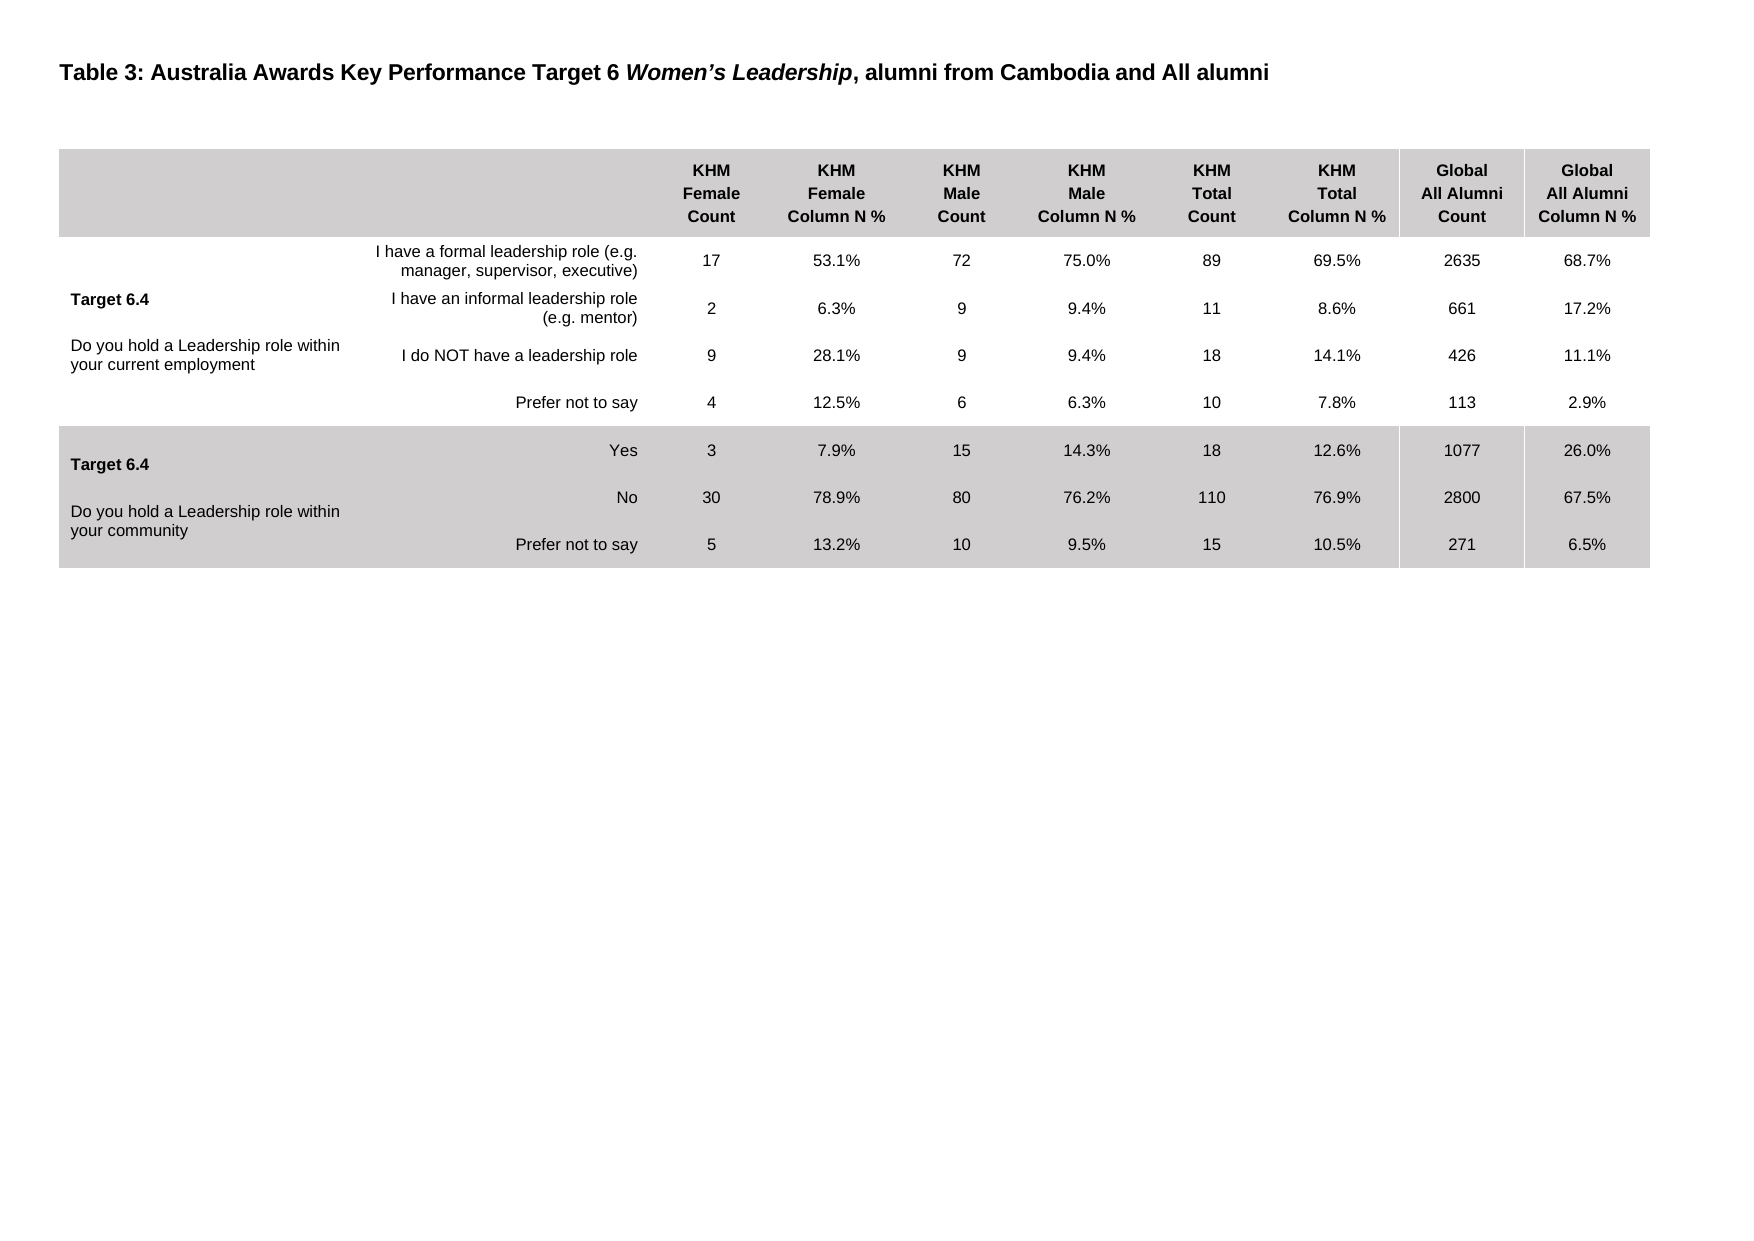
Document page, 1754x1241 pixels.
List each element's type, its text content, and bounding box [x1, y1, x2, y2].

table_cell 78.9% [774, 474, 899, 521]
table_cell 75.0% [1024, 237, 1149, 284]
table_cell 10 [1149, 379, 1274, 426]
table_header [357, 149, 649, 237]
table_cell 12.6% [1274, 426, 1399, 474]
table_cell 8.6% [1274, 285, 1399, 332]
table_header KHM Male Count [899, 149, 1024, 237]
table_cell I have an informal leadership role (e.g. mentor) [357, 285, 649, 332]
table_cell 76.9% [1274, 474, 1399, 521]
table_cell 69.5% [1274, 237, 1399, 284]
table_cell 76.2% [1024, 474, 1149, 521]
table_cell 13.2% [774, 521, 899, 568]
table_cell 68.7% [1525, 237, 1650, 284]
table_cell 11.1% [1525, 332, 1650, 379]
table_cell 2.9% [1525, 379, 1650, 426]
table_cell 426 [1400, 332, 1524, 379]
table_cell 26.0% [1525, 426, 1650, 474]
table_cell 7.8% [1274, 379, 1399, 426]
table_cell 6.5% [1525, 521, 1650, 568]
table_cell 9 [649, 332, 774, 379]
table_cell 89 [1149, 237, 1274, 284]
table_cell 7.9% [774, 426, 899, 474]
text Table 3: Australia Awards Key Performance Target 6 Women’s Leadership, alumni from Cambodia and All alumni [59, 59, 1695, 85]
table_header KHM Female Column N % [774, 149, 899, 237]
table_cell 30 [649, 474, 774, 521]
table_cell 10 [899, 521, 1024, 568]
table_header [59, 149, 357, 237]
table_cell 9.4% [1024, 332, 1149, 379]
table_cell 9 [899, 332, 1024, 379]
table_cell 1077 [1400, 426, 1524, 474]
table_cell 113 [1400, 379, 1524, 426]
table_cell 28.1% [774, 332, 899, 379]
table_cell 2 [649, 285, 774, 332]
table_header Global All Alumni Count [1400, 149, 1524, 237]
table_cell 9.4% [1024, 285, 1149, 332]
table_cell 14.1% [1274, 332, 1399, 379]
table_cell 5 [649, 521, 774, 568]
table_cell 53.1% [774, 237, 899, 284]
table_cell Prefer not to say [357, 379, 649, 426]
table_cell I do NOT have a leadership role [357, 332, 649, 379]
table_cell 18 [1149, 332, 1274, 379]
table_cell 80 [899, 474, 1024, 521]
table_cell 9.5% [1024, 521, 1149, 568]
table_cell 72 [899, 237, 1024, 284]
table_cell 14.3% [1024, 426, 1149, 474]
table_cell 4 [649, 379, 774, 426]
table_header Global All Alumni Column N % [1525, 149, 1650, 237]
table_cell 110 [1149, 474, 1274, 521]
table_cell Target 6.4 Do you hold a Leadership role within your current employment [59, 237, 357, 426]
table_cell 2800 [1400, 474, 1524, 521]
table_cell 67.5% [1525, 474, 1650, 521]
table_header KHM Total Column N % [1274, 149, 1399, 237]
table_cell 15 [899, 426, 1024, 474]
table_cell I have a formal leadership role (e.g. manager, supervisor, executive) [357, 237, 649, 284]
table_cell No [357, 474, 649, 521]
table_cell Prefer not to say [357, 521, 649, 568]
table_cell Target 6.4 Do you hold a Leadership role within your community [59, 426, 357, 568]
table_cell 2635 [1400, 237, 1524, 284]
table_cell 15 [1149, 521, 1274, 568]
table_cell 17 [649, 237, 774, 284]
table_cell 17.2% [1525, 285, 1650, 332]
table_cell 9 [899, 285, 1024, 332]
table_cell 271 [1400, 521, 1524, 568]
table_cell Yes [357, 426, 649, 474]
table_header KHM Female Count [649, 149, 774, 237]
table_cell 6 [899, 379, 1024, 426]
table_cell 6.3% [1024, 379, 1149, 426]
table_cell 3 [649, 426, 774, 474]
table_cell 18 [1149, 426, 1274, 474]
table_cell 10.5% [1274, 521, 1399, 568]
table_cell 12.5% [774, 379, 899, 426]
table_cell 6.3% [774, 285, 899, 332]
table_cell 661 [1400, 285, 1524, 332]
table_header KHM Male Column N % [1024, 149, 1149, 237]
table_cell 11 [1149, 285, 1274, 332]
table_header KHM Total Count [1149, 149, 1274, 237]
